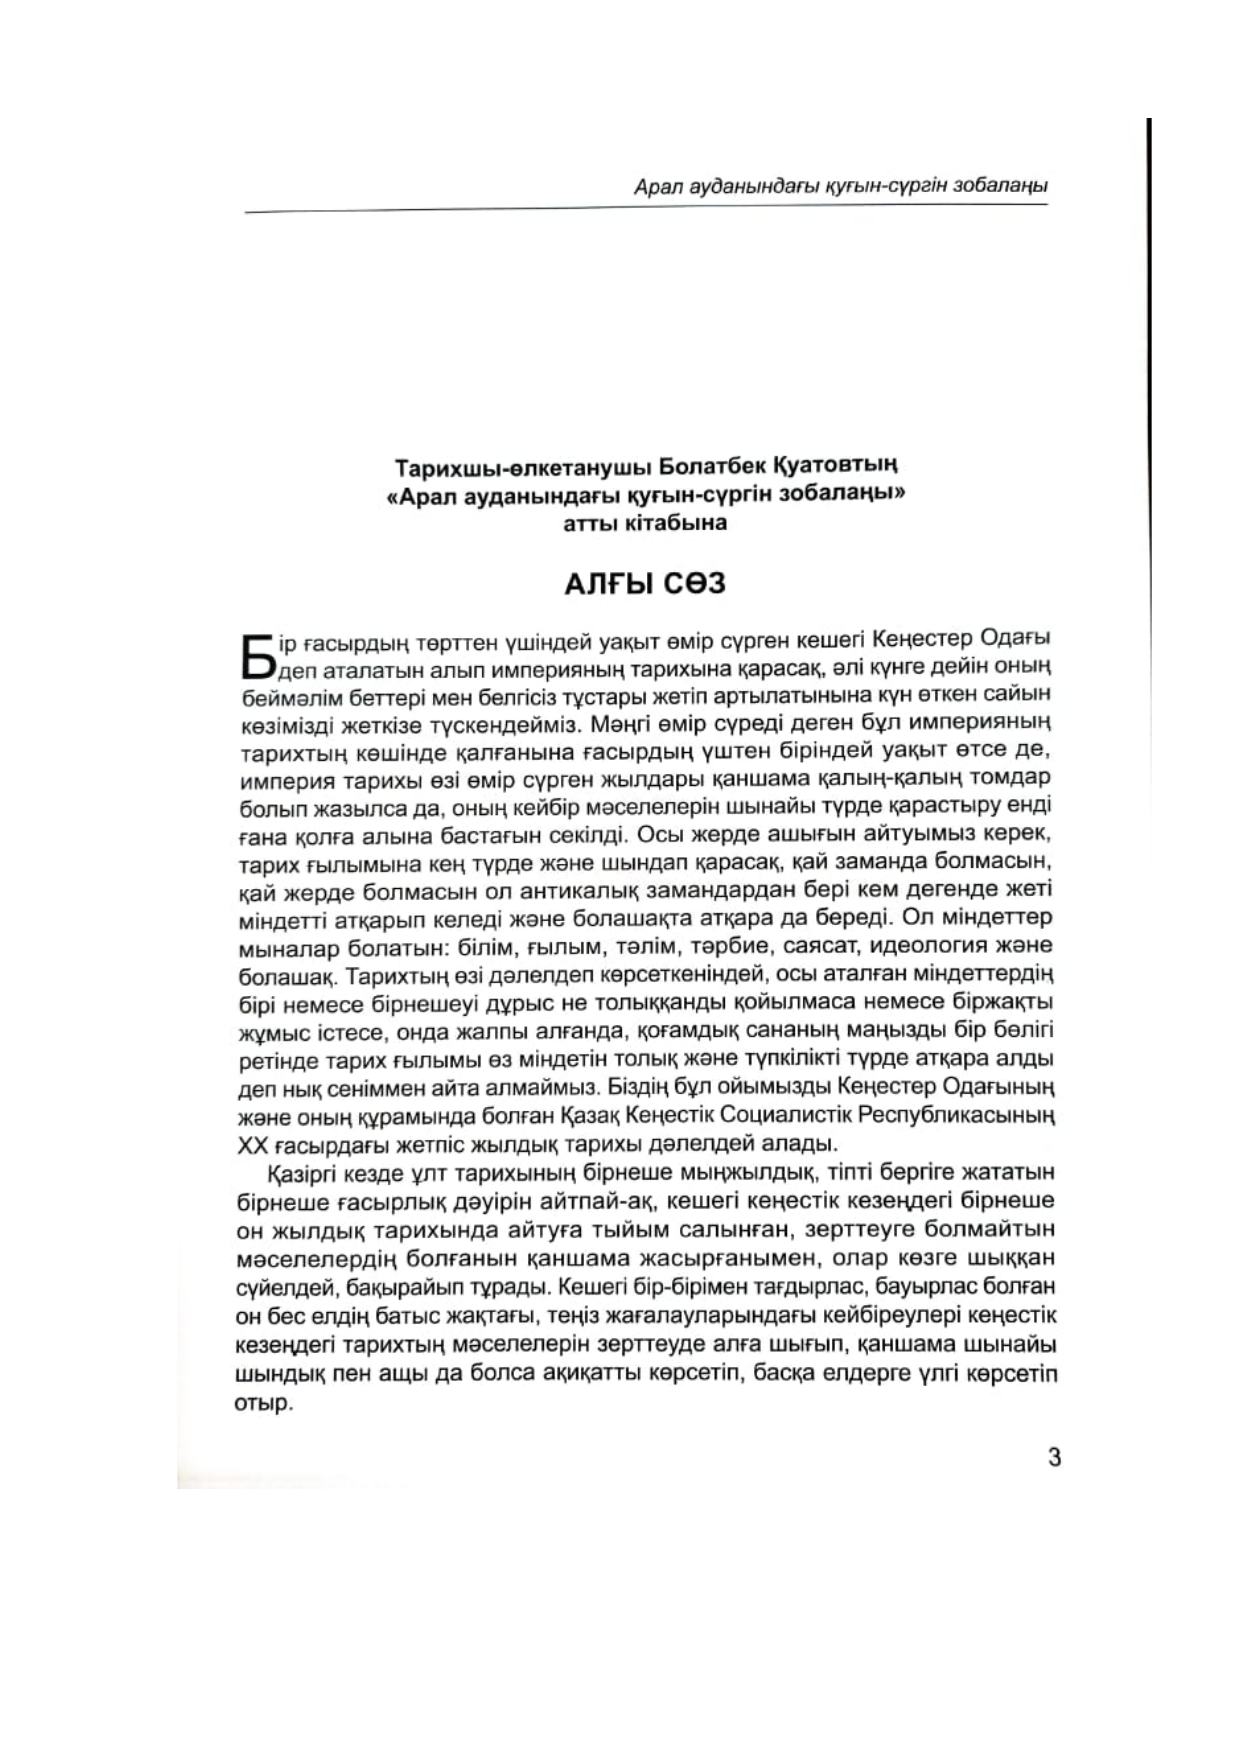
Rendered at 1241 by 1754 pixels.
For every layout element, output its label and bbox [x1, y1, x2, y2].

picture [177, 118, 1152, 1489]
